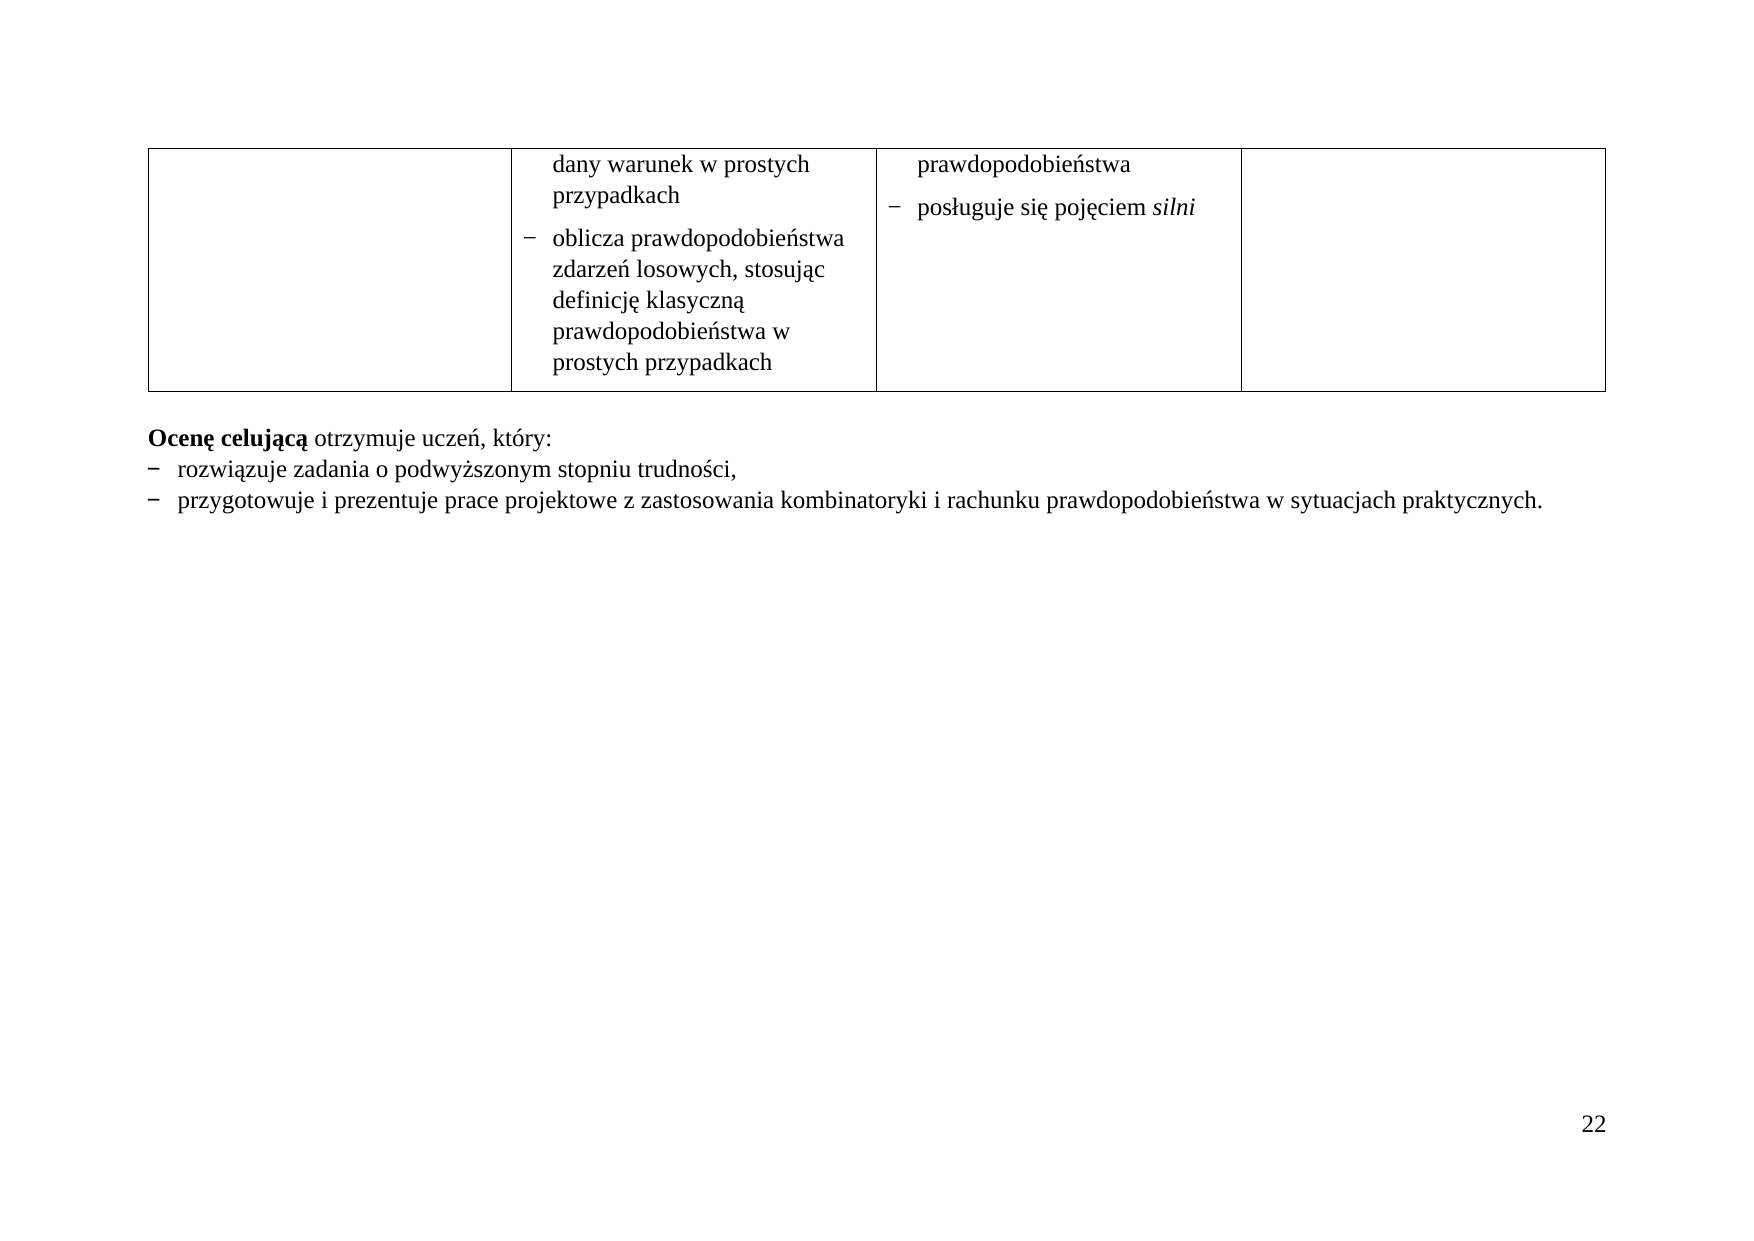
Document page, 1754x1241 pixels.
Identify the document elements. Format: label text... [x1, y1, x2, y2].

list rozwiązuje zadania o podwyższonym stopniu trudności, [146, 454, 1606, 483]
list przygotowuje i prezentuje prace projektowe z zastosowania kombinatoryki i rachunku prawdopodobieństwa w sytuacjach praktycznych. [146, 485, 1606, 514]
text Ocenę celującą otrzymuje uczeń, który: [148, 423, 1606, 452]
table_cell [877, 149, 1241, 391]
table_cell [1242, 149, 1605, 391]
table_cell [512, 149, 876, 391]
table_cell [149, 149, 511, 391]
